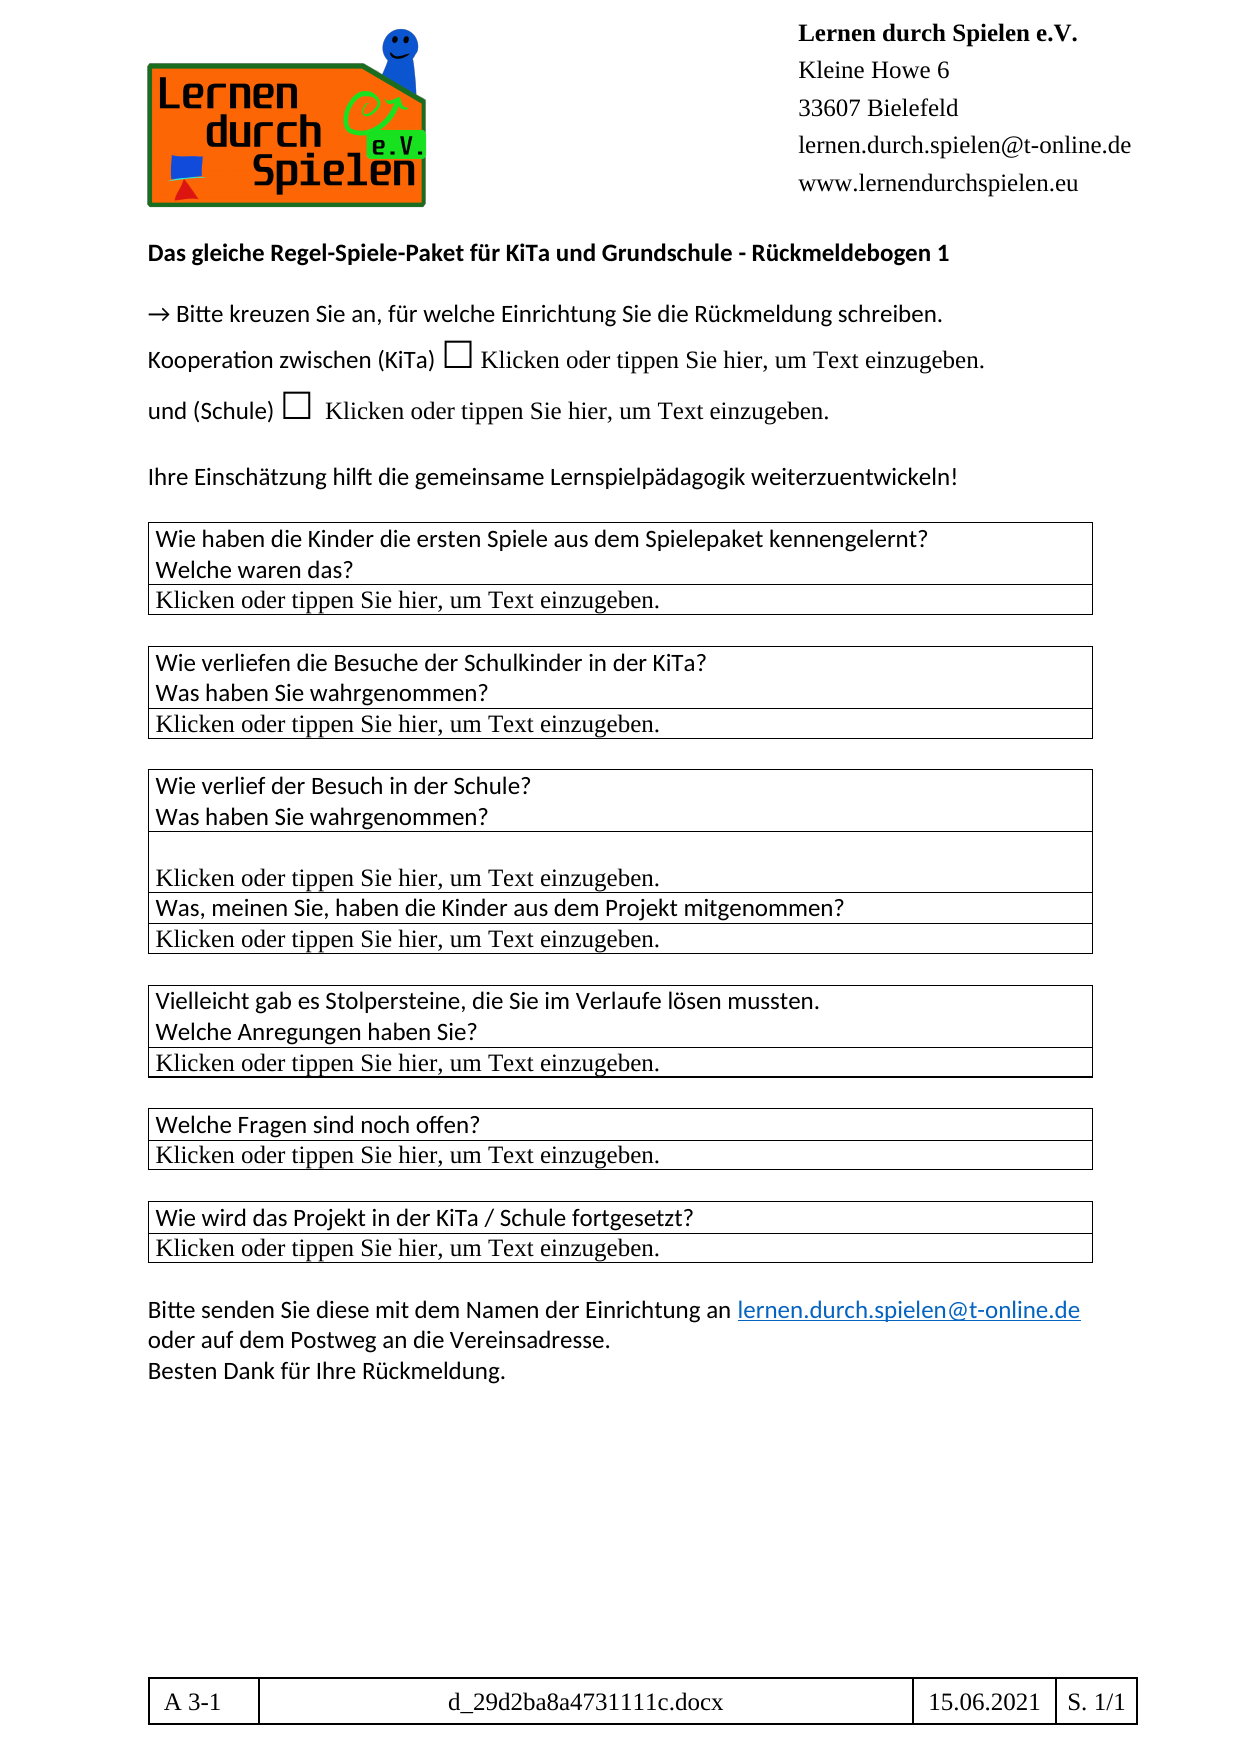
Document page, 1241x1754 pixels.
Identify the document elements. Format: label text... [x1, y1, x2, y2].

text Besten Dank für Ihre Rückmeldung. [148, 1355, 1093, 1385]
table_cell Was, meinen Sie, haben die Kinder aus dem Projekt mitgenommen? [149, 893, 1092, 923]
table_header Wie wird das Projekt in der KiTa / Schule fortgesetzt? [149, 1202, 1092, 1232]
text → Bitte kreuzen Sie an, für welche Einrichtung Sie die Rückmeldung schreiben. [148, 298, 1093, 329]
table_header Wie verliefen die Besuche der Schulkinder in der KiTa? Was haben Sie wahrgenommen? [149, 647, 1092, 708]
table_header Vielleicht gab es Stolpersteine, die Sie im Verlaufe lösen mussten. Welche Anregungen haben Sie? [149, 986, 1092, 1047]
text Kooperation zwischen (KiTa) [148, 329, 1093, 380]
subtitle Das gleiche Regel-Spiele-Paket für KiTa und Grundschule - Rückmeldebogen 1 [148, 237, 1093, 268]
text und (Schule) [148, 380, 1093, 431]
table_cell [149, 832, 1092, 892]
picture [144, 26, 428, 209]
text Bitte senden Sie diese mit dem Namen der Einrichtung an lernen.durch.spielen@t-online.de oder auf dem Postweg an die Vereinsadresse. [148, 1294, 1093, 1355]
table_header Welche Fragen sind noch offen? [149, 1109, 1092, 1139]
table_header Wie haben die Kinder die ersten Spiele aus dem Spielepaket kennengelernt? Welche waren das? [149, 523, 1092, 584]
table_header Wie verlief der Besuch in der Schule? Was haben Sie wahrgenommen? [149, 770, 1092, 831]
text Ihre Einschätzung hilft die gemeinsame Lernspielpädagogik weiterzuentwickeln! [148, 461, 1093, 492]
